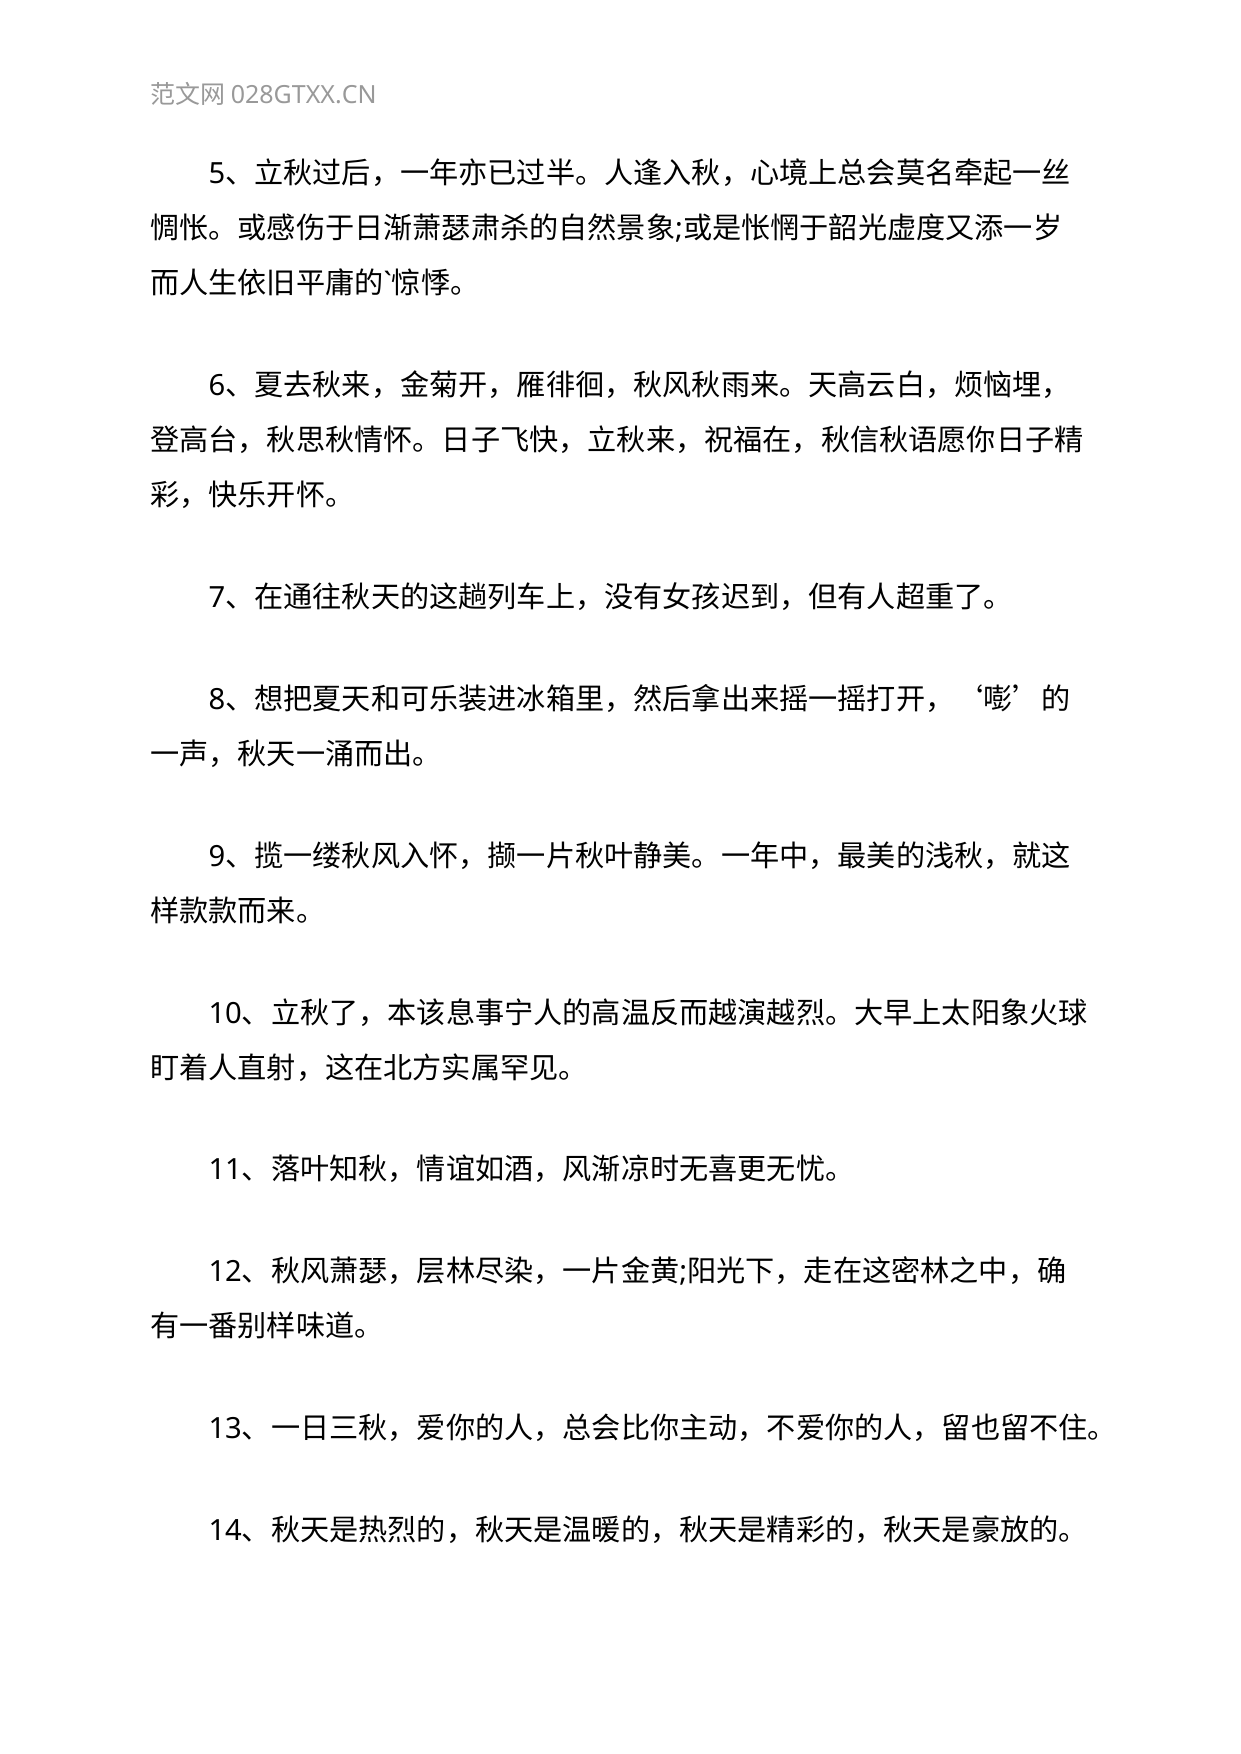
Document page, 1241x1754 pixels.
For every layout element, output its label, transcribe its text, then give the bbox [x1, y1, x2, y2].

text 12、秋风萧瑟，层林尽染，一片金黄;阳光下，走在这密林之中，确有一番别样味道。 [150, 1248, 1090, 1345]
text 10、立秋了，本该息事宁人的高温反而越演越烈。大早上太阳象火球盯着人直射，这在北方实属罕见。 [150, 989, 1090, 1086]
text 6、夏去秋来，金菊开，雁徘徊，秋风秋雨来。天高云白，烦恼埋，登高台，秋思秋情怀。日子飞快，立秋来，祝福在，秋信秋语愿你日子精彩，快乐开怀。 [150, 362, 1090, 514]
text 13、一日三秋，爱你的人，总会比你主动，不爱你的人，留也留不住。 [150, 1405, 1090, 1447]
text 11、落叶知秋，情谊如酒，风渐凉时无喜更无忧。 [150, 1146, 1090, 1188]
text 5、立秋过后，一年亦已过半。人逢入秋，心境上总会莫名牵起一丝惆怅。或感伤于日渐萧瑟肃杀的自然景象;或是怅惘于韶光虚度又添一岁而人生依旧平庸的`惊悸。 [150, 150, 1090, 302]
text 14、秋天是热烈的，秋天是温暖的，秋天是精彩的，秋天是豪放的。 [150, 1507, 1090, 1549]
text 7、在通往秋天的这趟列车上，没有女孩迟到，但有人超重了。 [150, 574, 1090, 616]
text 9、揽一缕秋风入怀，撷一片秋叶静美。一年中，最美的浅秋，就这样款款而来。 [150, 832, 1090, 930]
text 8、想把夏天和可乐装进冰箱里，然后拿出来摇一摇打开，‘嘭’的一声，秋天一涌而出。 [150, 676, 1090, 773]
